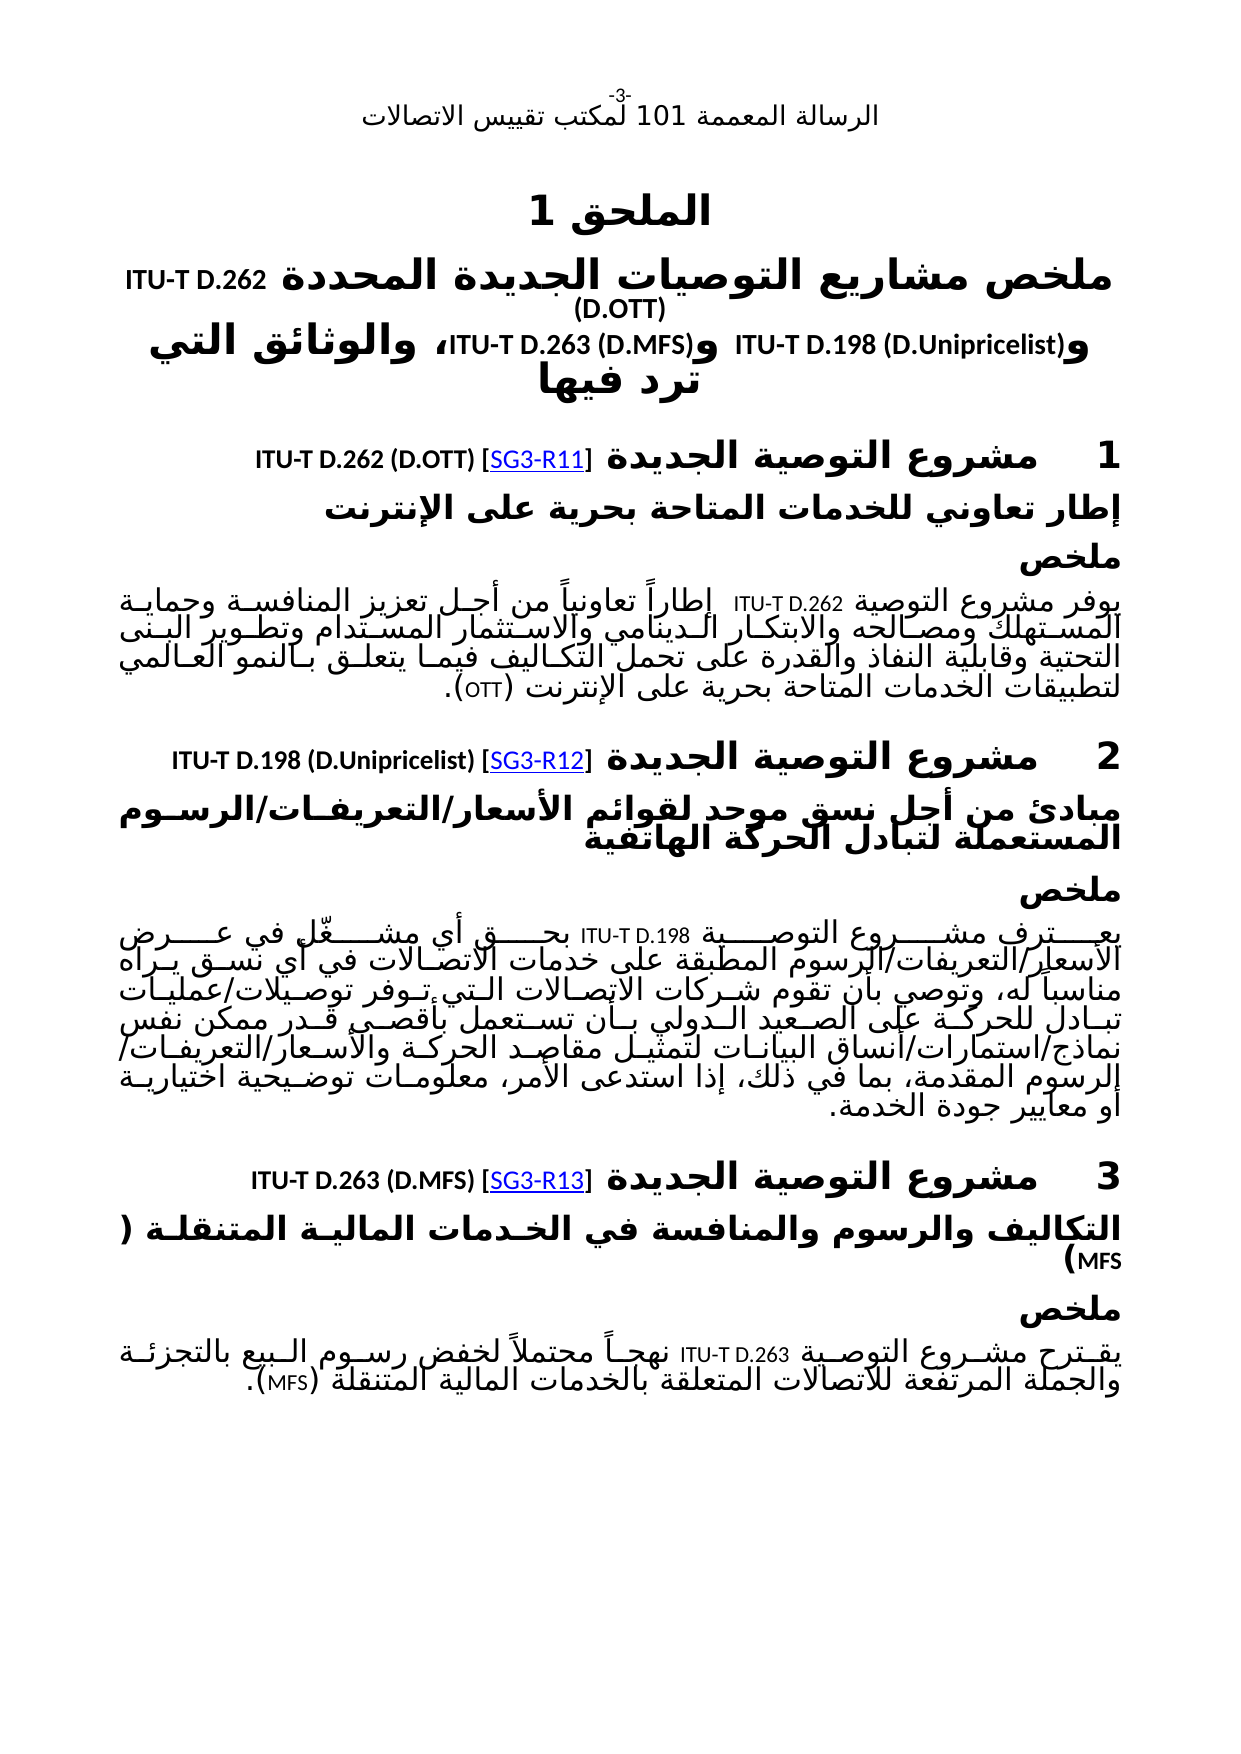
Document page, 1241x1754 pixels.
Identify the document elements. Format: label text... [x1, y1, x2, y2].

text يعترف مشروع التوصية ITU-T D.198 بحق أي مشغّل في عرض الأسعار/التعريفات/الرسوم المطبقة على خدمات الاتصالات في أي نسق يراه مناسباً له، وتوصي بأن تقوم شركات الاتصالات التي توفر توصيلات/عمليات تبادل للحركة على الصعيد الدولي بأن تستعمل بأقصى قدر ممكن نفس نماذج/استمارات/أنساق البيانات لتمثيل مقاصد الحركة والأسعار/التعريفات/ الرسوم المقدمة، بما في ذلك، إذا استدعى الأمر، معلومات توضيحية اختيارية أو معايير جودة الخدمة. [118, 920, 1122, 1124]
text الملحق 1 [598, 194, 1122, 233]
text يوفر مشروع التوصية ITU-T D.262 إطاراً تعاونياً من أجل تعزيز المنافسة وحماية المستهلك ومصالحه والابتكار الدينامي والاستثمار المستدام وتطوير البنى التحتية وقابلية النفاذ والقدرة على تحمل التكاليف فيما يتعلق بالنمو العالمي لتطبيقات الخدمات المتاحة بحرية على الإنترنت (OTT). [118, 588, 1122, 704]
subtitle ملخص [1037, 544, 1122, 575]
subtitle ملخص [118, 1296, 1092, 1327]
subtitle 2 مشروع التوصية الجديدة ITU-T D.198 (D.Unipricelist) [SG3-R12] [118, 742, 869, 777]
subtitle 3 مشروع التوصية الجديدة ITU-T D.263 (D.MFS) [SG3-R13] [842, 1161, 1122, 1196]
subtitle 1 مشروع التوصية الجديدة ITU-T D.262 (D.OTT) [SG3-R11] [840, 441, 1122, 476]
title ملخص مشاريع التوصيات الجديدة المحددة ITU-T D.262 (D.OTT) وITU-T D.198 (D.Unipricelist) وITU-T D.263 (D.MFS)، والوثائق التي ترد فيها [118, 258, 1122, 403]
subtitle 1 مشروع التوصية الجديدة ITU-T D.262 (D.OTT) [SG3-R11] [118, 441, 869, 476]
subtitle ملخص [118, 544, 1092, 575]
subtitle ملخص [118, 876, 1092, 907]
subtitle 3 مشروع التوصية الجديدة ITU-T D.263 (D.MFS) [SG3-R13] [118, 1161, 869, 1196]
subtitle مبادئ من أجل نسق موحد لقوائم الأسعار/التعريفات/الرسوم المستعملة لتبادل الحركة الهاتفية [118, 795, 1122, 858]
subtitle ملخص [1038, 876, 1122, 907]
subtitle إطار تعاوني للخدمات المتاحة بحرية على الإنترنت [118, 494, 1122, 525]
text الملحق 1 [118, 194, 643, 233]
subtitle التكاليف والرسوم والمنافسة في الخدمات المالية المتنقلة (MFS) [118, 1215, 1122, 1277]
subtitle 2 مشروع التوصية الجديدة ITU-T D.198 (D.Unipricelist) [SG3-R12] [840, 742, 1122, 777]
text يقترح مشروع التوصية ITU-T D.263 نهجاً محتملاً لخفض رسوم البيع بالتجزئة والجملة المرتفعة للاتصالات المتعلقة بالخدمات المالية المتنقلة (MFS). [118, 1339, 1122, 1398]
subtitle ملخص [1037, 1296, 1122, 1327]
